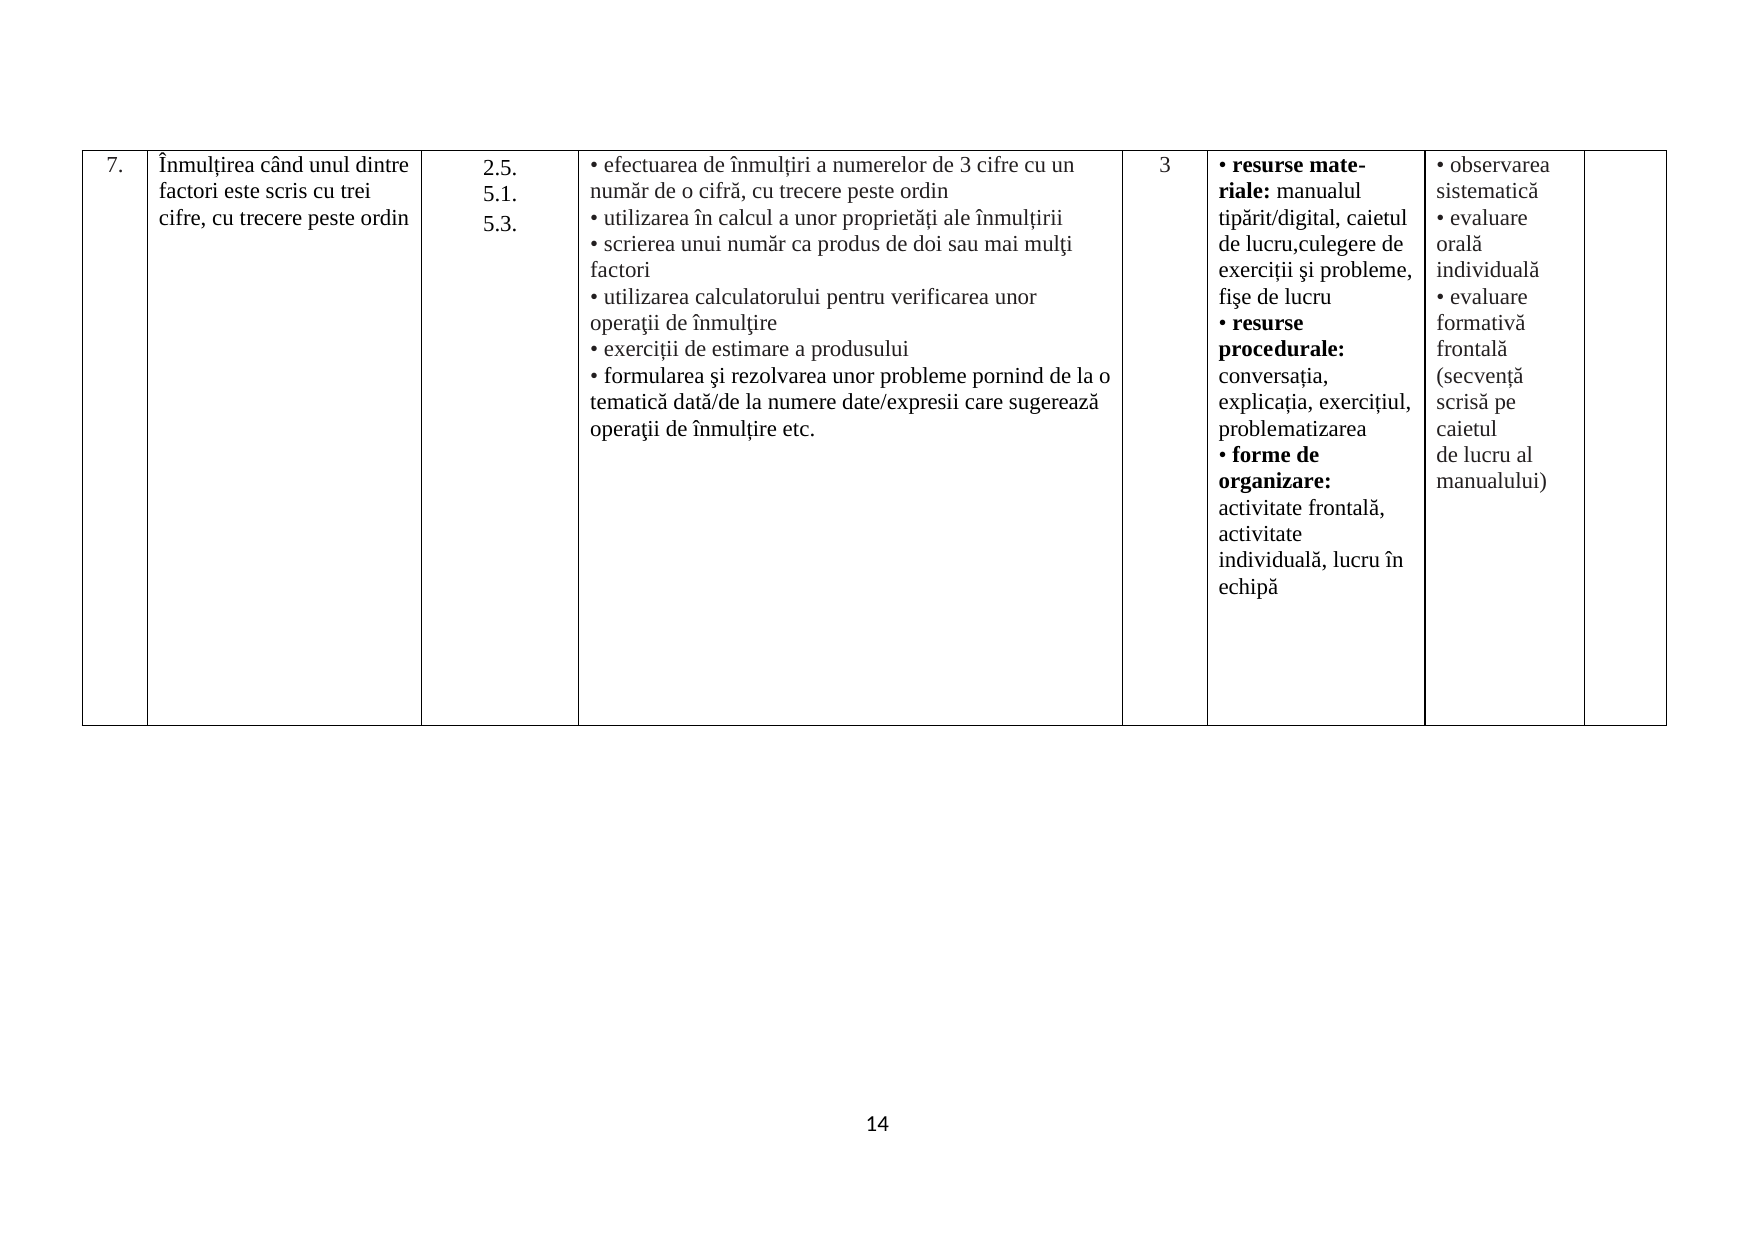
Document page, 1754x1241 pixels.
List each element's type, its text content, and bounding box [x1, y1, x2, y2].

table_cell [1585, 151, 1666, 725]
table_cell 7. [83, 151, 147, 725]
table_cell • resurse mate- riale: manualul tipărit/digital, caietul de lucru,culegere de exerciții şi probleme, fişe de lucru • resurse procedurale: conversația, explicația, exercițiul, problematizarea • forme de organizare: activitate frontală, activitate individuală, lucru în echipă [1208, 151, 1424, 725]
table_cell • observarea sistematică • evaluare orală individuală • evaluare formativă frontală (secvență scrisă pe caietul de lucru al manualului) [1426, 151, 1584, 725]
table_cell • efectuarea de înmulțiri a numerelor de 3 cifre cu un număr de o cifră, cu trecere peste ordin • utilizarea în calcul a unor proprietăți ale înmulțirii • scrierea unui număr ca produs de doi sau mai mulţi factori • utilizarea calculatorului pentru verificarea unor operaţii de înmulţire • exerciții de estimare a produsului • formularea şi rezolvarea unor probleme pornind de la o tematică dată/de la numere date/expresii care sugerează operaţii de înmulțire etc. [579, 151, 1122, 725]
table_cell 2.5. 5.1. 5.3. [422, 151, 578, 725]
table_cell Înmulțirea când unul dintre factori este scris cu trei cifre, cu trecere peste ordin [148, 151, 421, 725]
table_cell 3 [1123, 151, 1207, 725]
